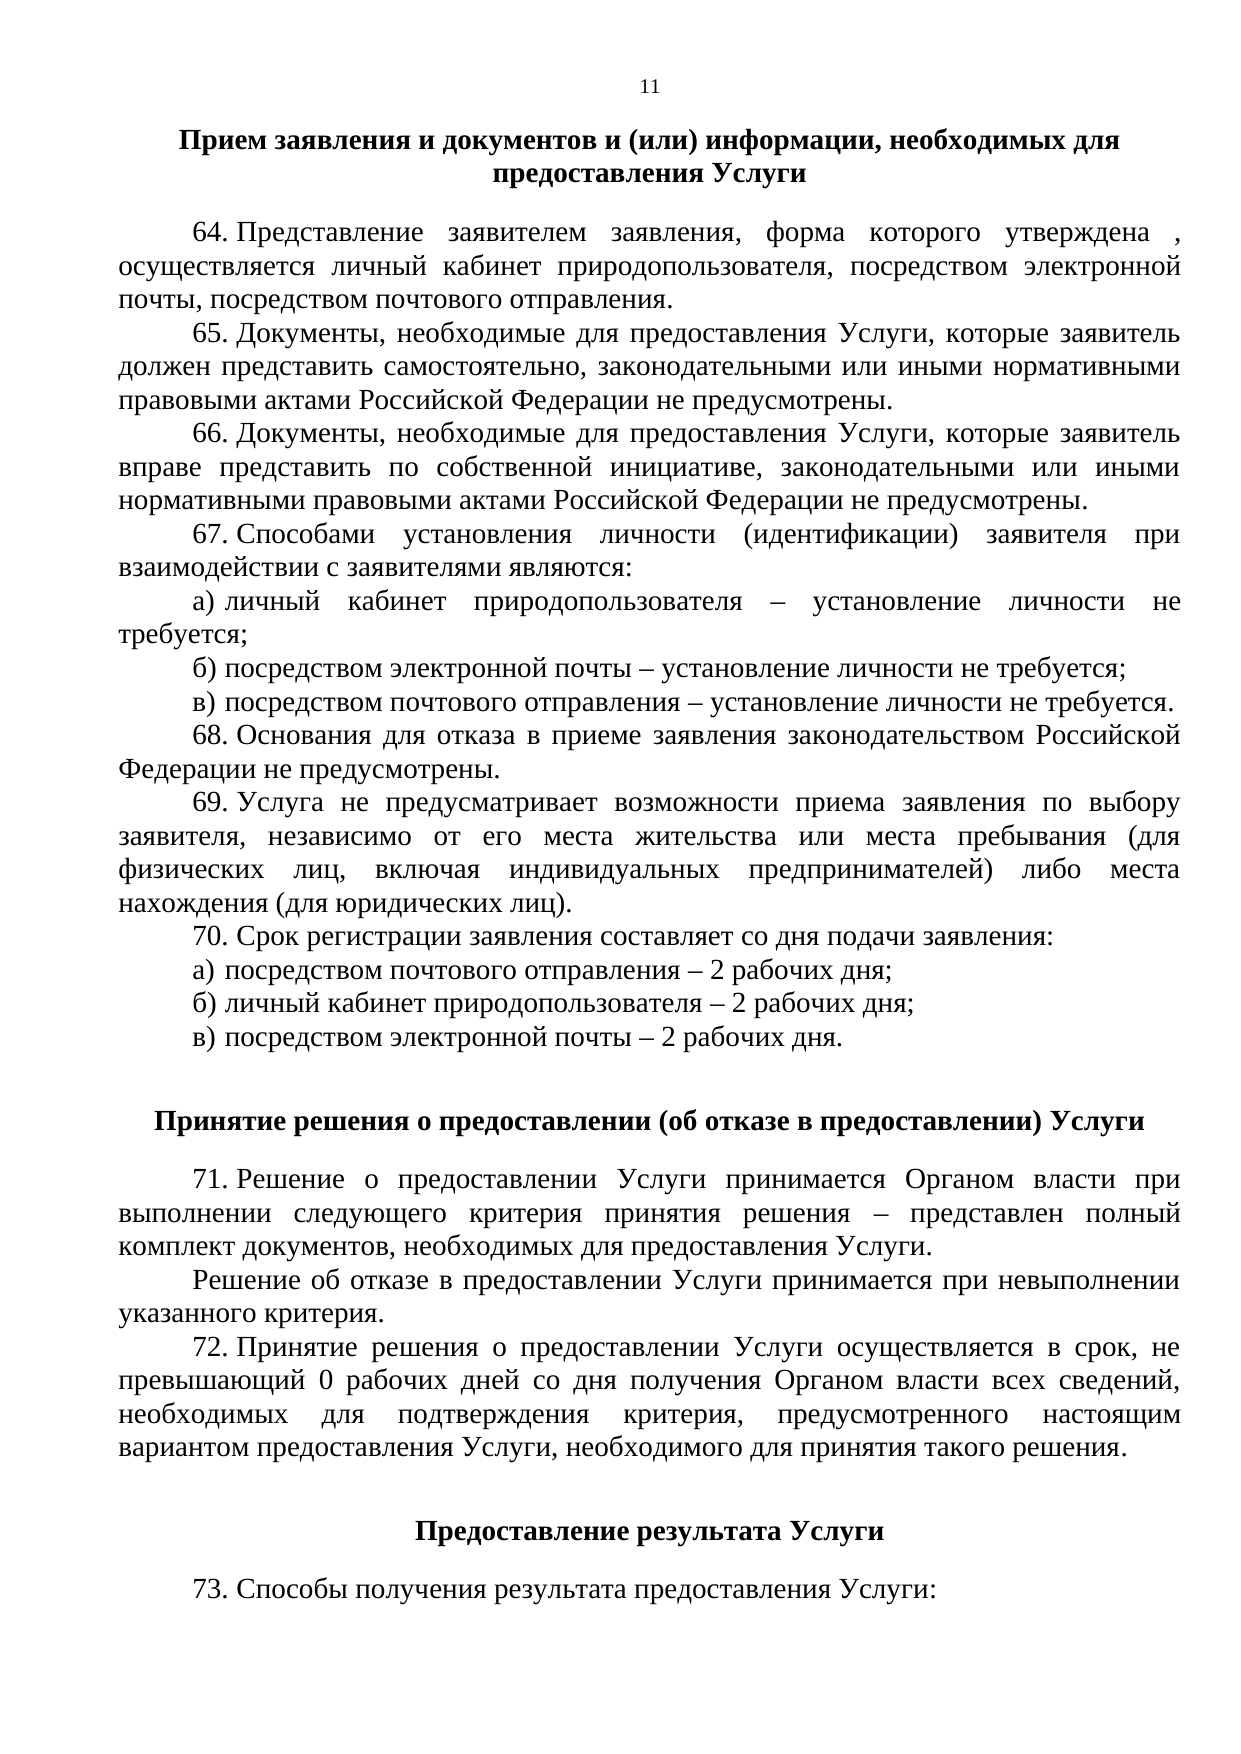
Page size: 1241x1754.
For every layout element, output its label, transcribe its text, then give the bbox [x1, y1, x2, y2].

list посредством электронной почты – установление личности не требуется; [118, 650, 1181, 684]
text Предоставление результата Услуги [118, 1513, 1181, 1547]
list Документы, необходимые для предоставления Услуги, которые заявитель вправе представить по собственной инициативе, законодательными или иными нормативными правовыми актами Российской Федерации не предусмотрены. [118, 415, 1181, 516]
list посредством электронной почты – 2 рабочих дня. [118, 1019, 1181, 1053]
list Представление заявителем заявления, форма которого утверждена , осуществляется личный кабинет природопользователя, посредством электронной почты, посредством почтового отправления. [118, 214, 1181, 315]
list Услуга не предусматривает возможности приема заявления по выбору заявителя, независимо от его места жительства или места пребывания (для физических лиц, включая индивидуальных предпринимателей) либо места нахождения (для юридических лиц). [118, 784, 1181, 918]
list Принятие решения о предоставлении Услуги осуществляется в срок, не превышающий 0 рабочих дней со дня получения Органом власти всех сведений, необходимых для подтверждения критерия, предусмотренного настоящим вариантом предоставления Услуги, необходимого для принятия такого решения. [118, 1329, 1181, 1463]
list посредством почтового отправления – 2 рабочих дня; [118, 952, 1181, 986]
list Решение о предоставлении Услуги принимается Органом власти при выполнении следующего критерия принятия решения – представлен полный комплект документов, необходимых для предоставления Услуги. [118, 1161, 1181, 1262]
list Срок регистрации заявления составляет со дня подачи заявления: [118, 918, 1181, 952]
list личный кабинет природопользователя – 2 рабочих дня; [118, 986, 1181, 1019]
text Решение об отказе в предоставлении Услуги принимается при невыполнении указанного критерия. [118, 1262, 1181, 1329]
list посредством почтового отправления – установление личности не требуется. [118, 684, 1181, 717]
list Способами установления личности (идентификации) заявителя при взаимодействии с заявителями являются: [118, 516, 1181, 583]
list Документы, необходимые для предоставления Услуги, которые заявитель должен представить самостоятельно, законодательными или иными нормативными правовыми актами Российской Федерации не предусмотрены. [118, 315, 1181, 415]
list Основания для отказа в приеме заявления законодательством Российской Федерации не предусмотрены. [118, 717, 1181, 784]
text Принятие решения о предоставлении (об отказе в предоставлении) Услуги [118, 1103, 1181, 1136]
list Способы получения результата предоставления Услуги: [118, 1572, 1181, 1605]
list личный кабинет природопользователя – установление личности не требуется; [118, 583, 1181, 650]
text Прием заявления и документов и (или) информации, необходимых для предоставления Услуги [118, 122, 1181, 189]
